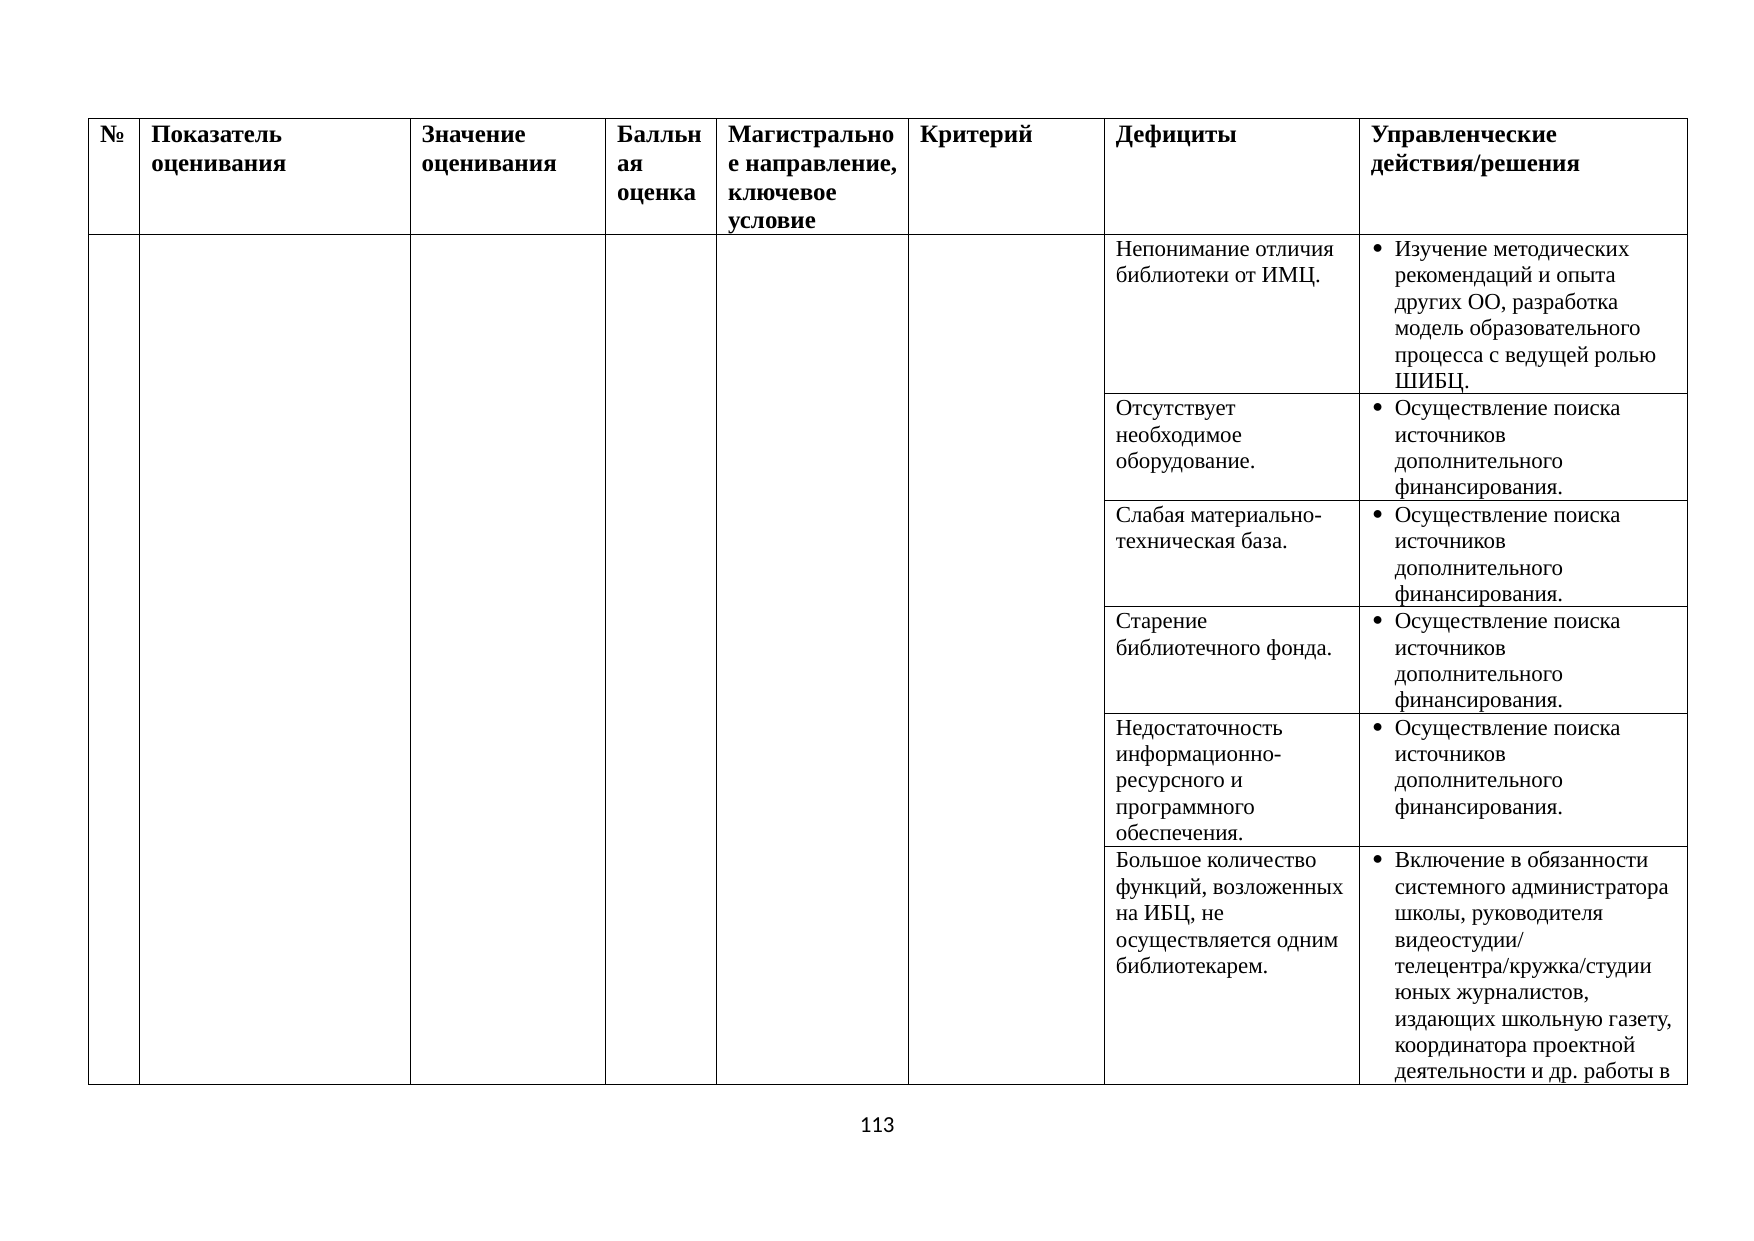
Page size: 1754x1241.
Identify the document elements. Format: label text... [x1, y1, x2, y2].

table_cell Осуществление поиска источников дополнительного финансирования. [1360, 501, 1687, 606]
table_header № [89, 119, 139, 234]
table_cell Осуществление поиска источников дополнительного финансирования. [1360, 714, 1687, 846]
table_cell Слабая материально-техническая база. [1105, 501, 1359, 606]
table_header Значение оценивания [411, 119, 605, 234]
table_header Управленческие действия/решения [1360, 119, 1687, 234]
table_header Показатель оценивания [140, 119, 410, 234]
table_cell Старение библиотечного фонда. [1105, 607, 1359, 713]
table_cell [1360, 847, 1687, 1084]
table_cell Непонимание отличия библиотеки от ИМЦ. [1105, 235, 1359, 393]
table_cell Изучение методических рекомендаций и опыта других ОО, разработка модель образовательного процесса с ведущей ролью ШИБЦ. [1360, 235, 1687, 393]
table_cell Отсутствует необходимое оборудование. [1105, 394, 1359, 500]
table_cell Недостаточность информационно-ресурсного и программного обеспечения. [1105, 714, 1359, 846]
table_header Дефициты [1105, 119, 1359, 234]
table_header Критерий [909, 119, 1104, 234]
table_cell Осуществление поиска источников дополнительного финансирования. [1360, 394, 1687, 500]
table_header Магистральное направление, ключевое условие [717, 119, 908, 234]
table_header Балльная оценка [606, 119, 716, 234]
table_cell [1105, 847, 1359, 1084]
table_cell Осуществление поиска источников дополнительного финансирования. [1360, 607, 1687, 713]
